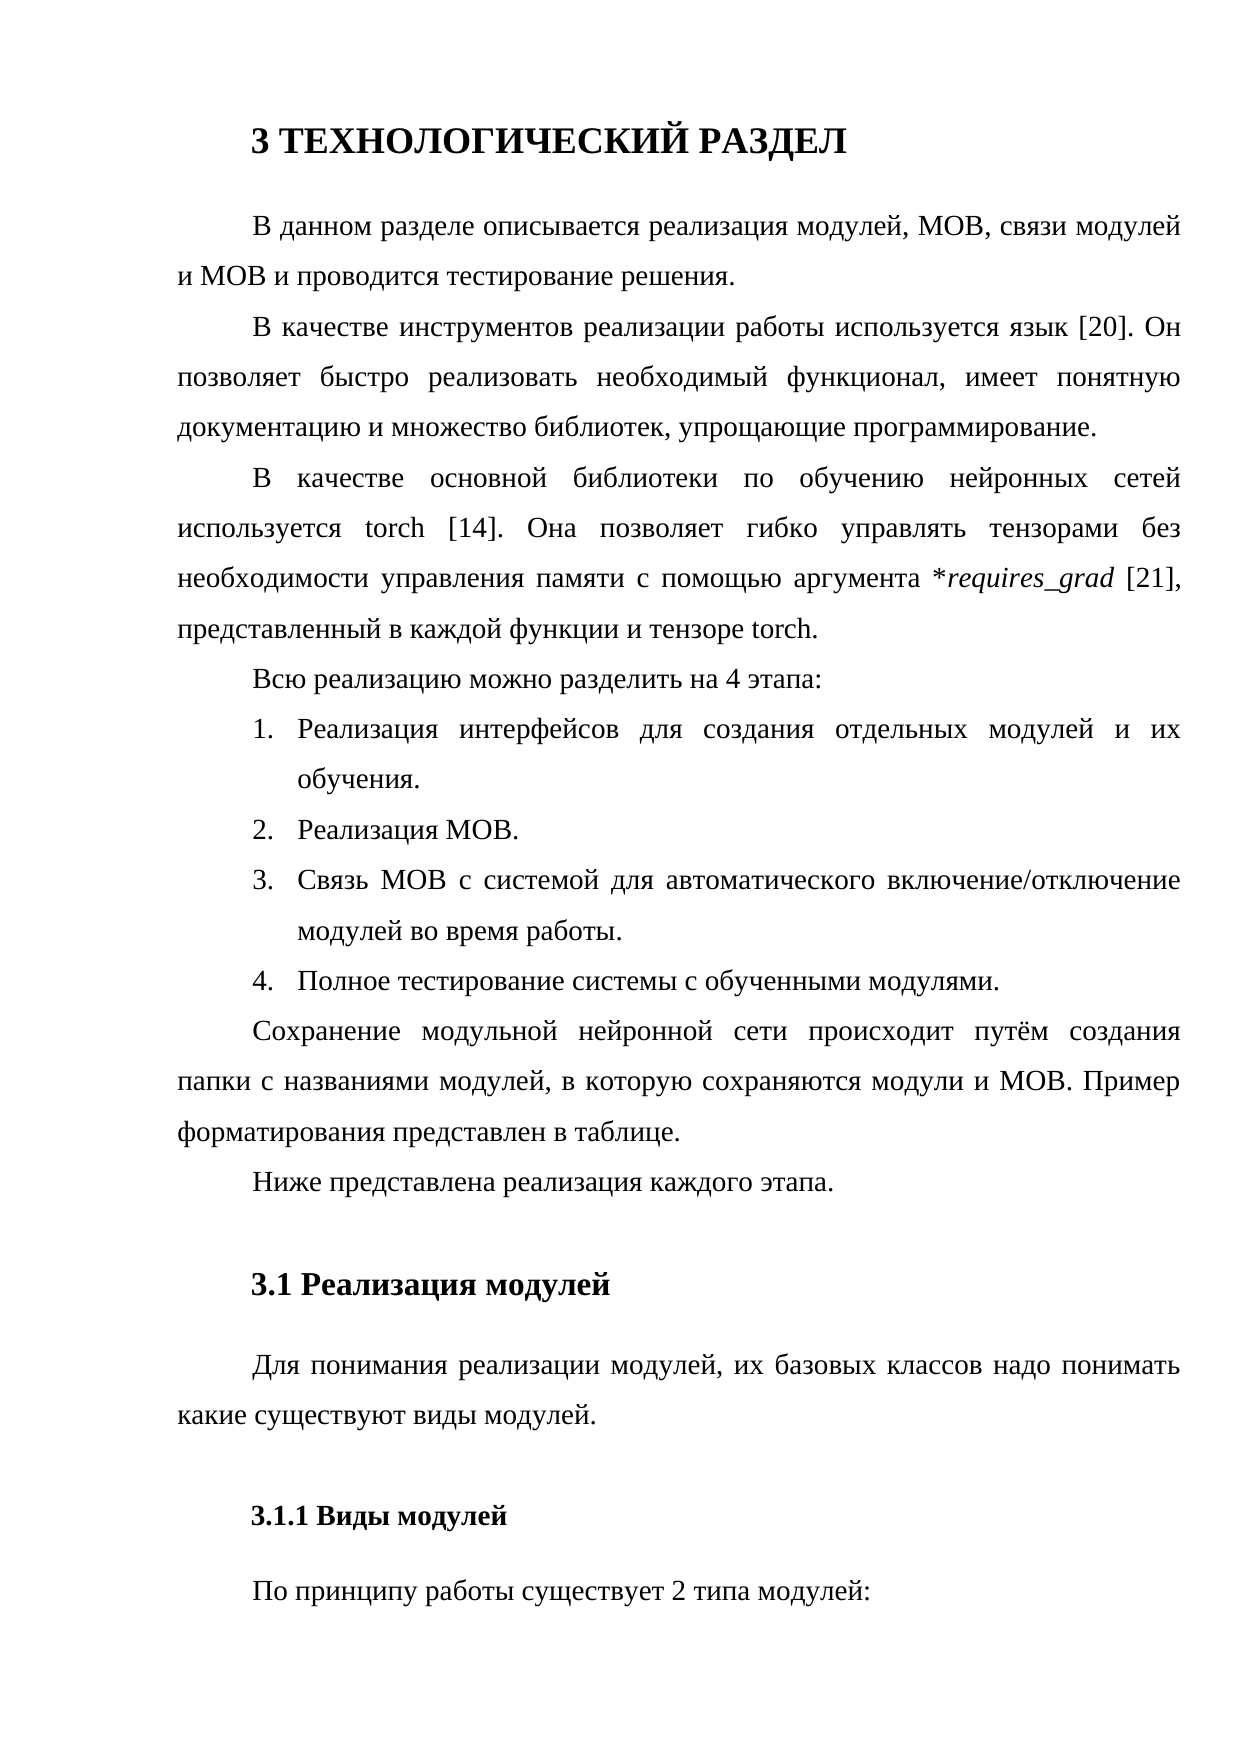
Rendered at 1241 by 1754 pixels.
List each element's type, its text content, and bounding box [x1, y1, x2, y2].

subtitle 3.1 Реализация модулей [177, 1264, 1182, 1303]
text Для понимания реализации модулей, их базовых классов надо понимать какие существуют виды модулей. [177, 1347, 1182, 1431]
text Сохранение модульной нейронной сети происходит путём создания папки с названиями модулей, в которую сохраняются модули и МОВ. Пример форматирования представлен в таблице. [177, 1013, 1182, 1147]
list 4. Полное тестирование системы с обученными модулями. [252, 963, 1182, 996]
text По принципу работы существует 2 типа модулей: [177, 1573, 1182, 1606]
text В качестве инструментов реализации работы используется язык [20]. Он позволяет быстро реализовать необходимый функционал, имеет понятную документацию и множество библиотек, упрощающие программирование. [177, 309, 1182, 443]
subtitle 3.1.1 Виды модулей [177, 1498, 1182, 1531]
list 2. Реализация МОВ. [252, 812, 1182, 846]
text Ниже представлена реализация каждого этапа. [177, 1164, 1182, 1198]
text В данном разделе описывается реализация модулей, МОВ, связи модулей и МОВ и проводится тестирование решения. [177, 208, 1182, 292]
text Всю реализацию можно разделить на 4 этапа: [177, 661, 1182, 694]
text В качестве основной библиотеки по обучению нейронных сетей используется torch [14]. Она позволяет гибко управлять тензорами без необходимости управления памяти с помощью аргумента *requires_grad [21], представленный в каждой функции и тензоре torch. [177, 460, 1182, 644]
subtitle 3 Технологический раздел [177, 118, 1182, 162]
list 1. Реализация интерфейсов для создания отдельных модулей и их обучения. [252, 711, 1182, 795]
list 3. Связь МОВ с системой для автоматического включение/отключение модулей во время работы. [252, 862, 1182, 946]
